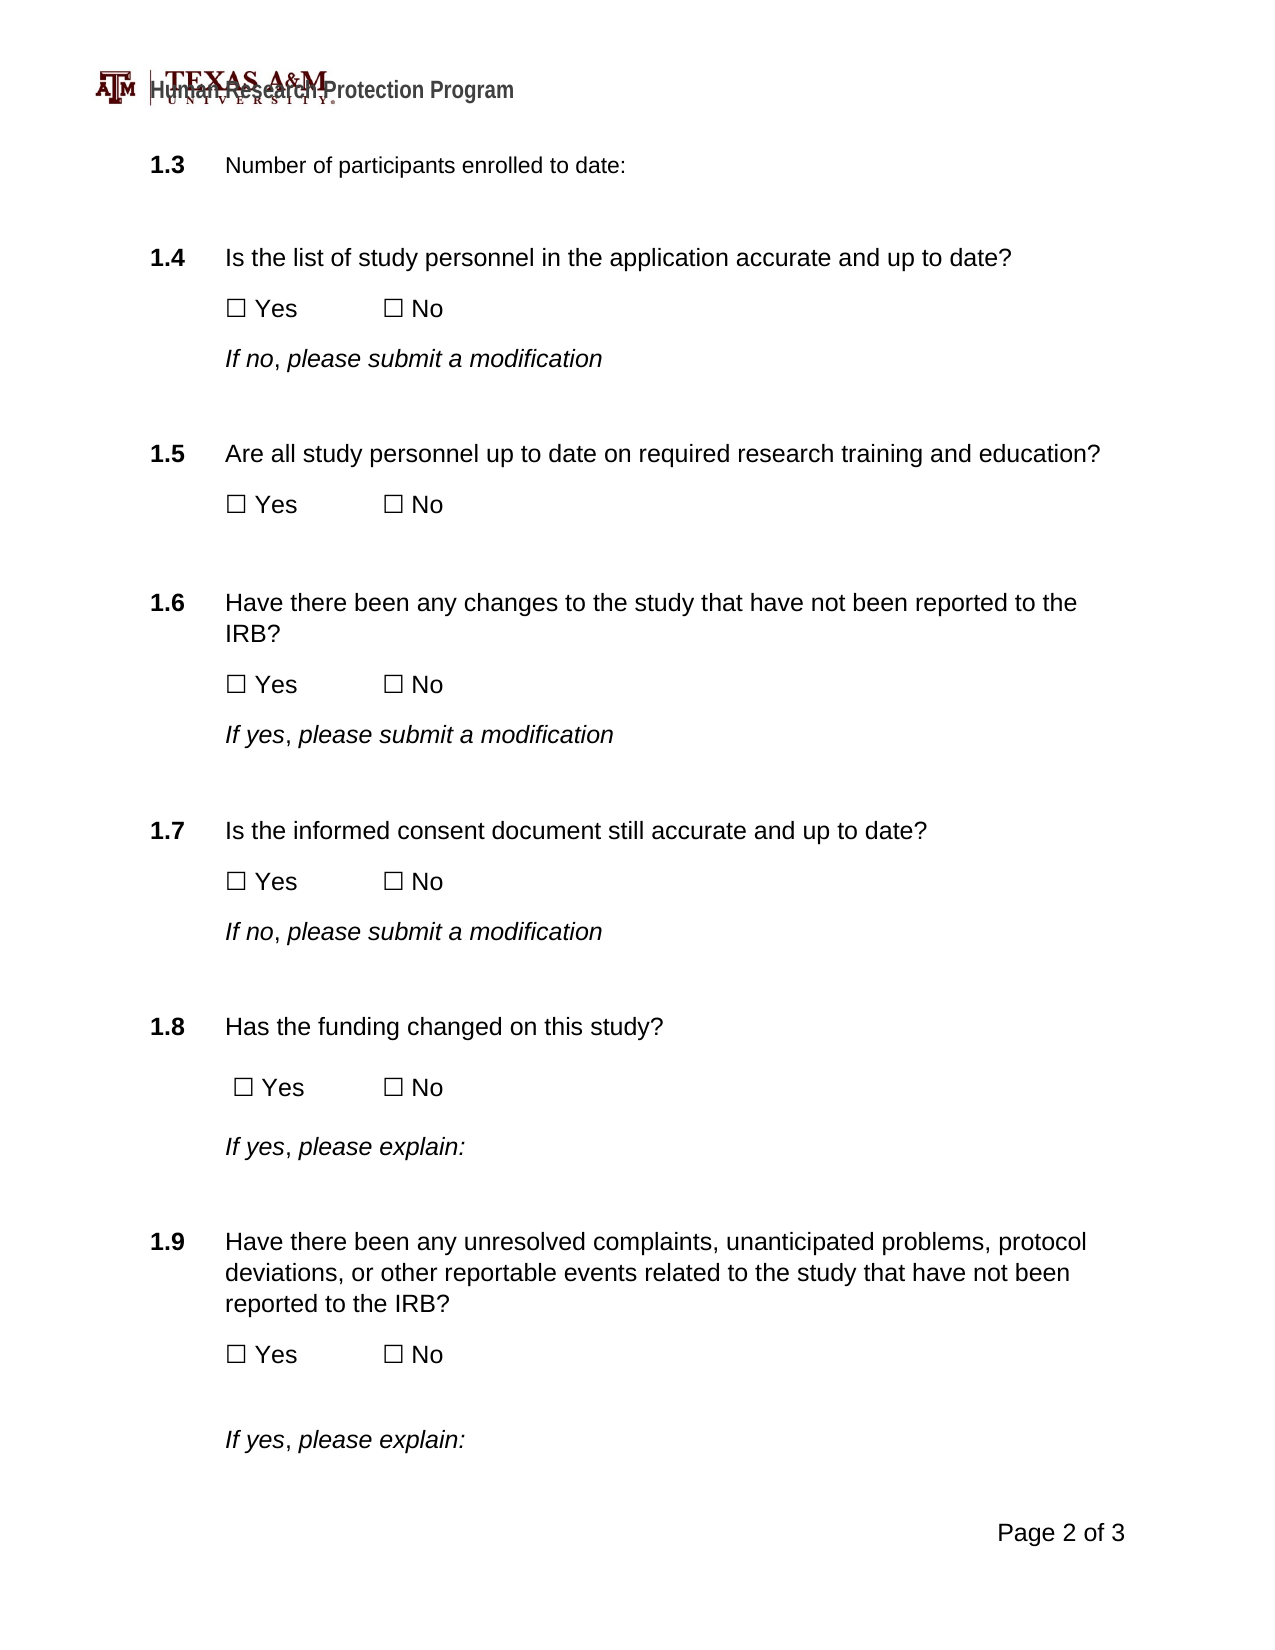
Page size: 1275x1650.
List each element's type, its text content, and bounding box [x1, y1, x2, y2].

text 1.5 Are all study personnel up to date on required research training and education? [150, 439, 1125, 468]
text ☐ Yes ☐ No [150, 1069, 1125, 1103]
text Yes No [225, 291, 1125, 324]
text 1.4 Is the list of study personnel in the application accurate and up to date? [150, 243, 1125, 272]
text If no, please submit a modification [225, 917, 1125, 946]
text 1.3 Number of participants enrolled to date: [150, 150, 1125, 179]
text 1.9 Have there been any unresolved complaints, unanticipated problems, protocol deviations, or other reportable events related to the study that have not been reported to the IRB? [150, 1227, 1125, 1318]
text If yes, please explain: [225, 1425, 1125, 1453]
text ☐ Yes ☐ No [150, 1337, 1125, 1371]
text 1.7 Is the informed consent document still accurate and up to date? [150, 816, 1125, 844]
picture [73, 40, 357, 135]
text If yes, please explain: [225, 1132, 1125, 1161]
text If yes, please submit a modification [225, 720, 1125, 749]
text Yes No [225, 487, 1125, 521]
text If no, please submit a modification [225, 344, 1125, 373]
text ☐ Yes ☐ No [225, 863, 1125, 898]
text ☐ Yes ☐ No [225, 667, 1125, 701]
text 1.8 Has the funding changed on this study? [150, 1012, 1125, 1041]
text 1.6 Have there been any changes to the study that have not been reported to the IRB? [150, 588, 1125, 648]
